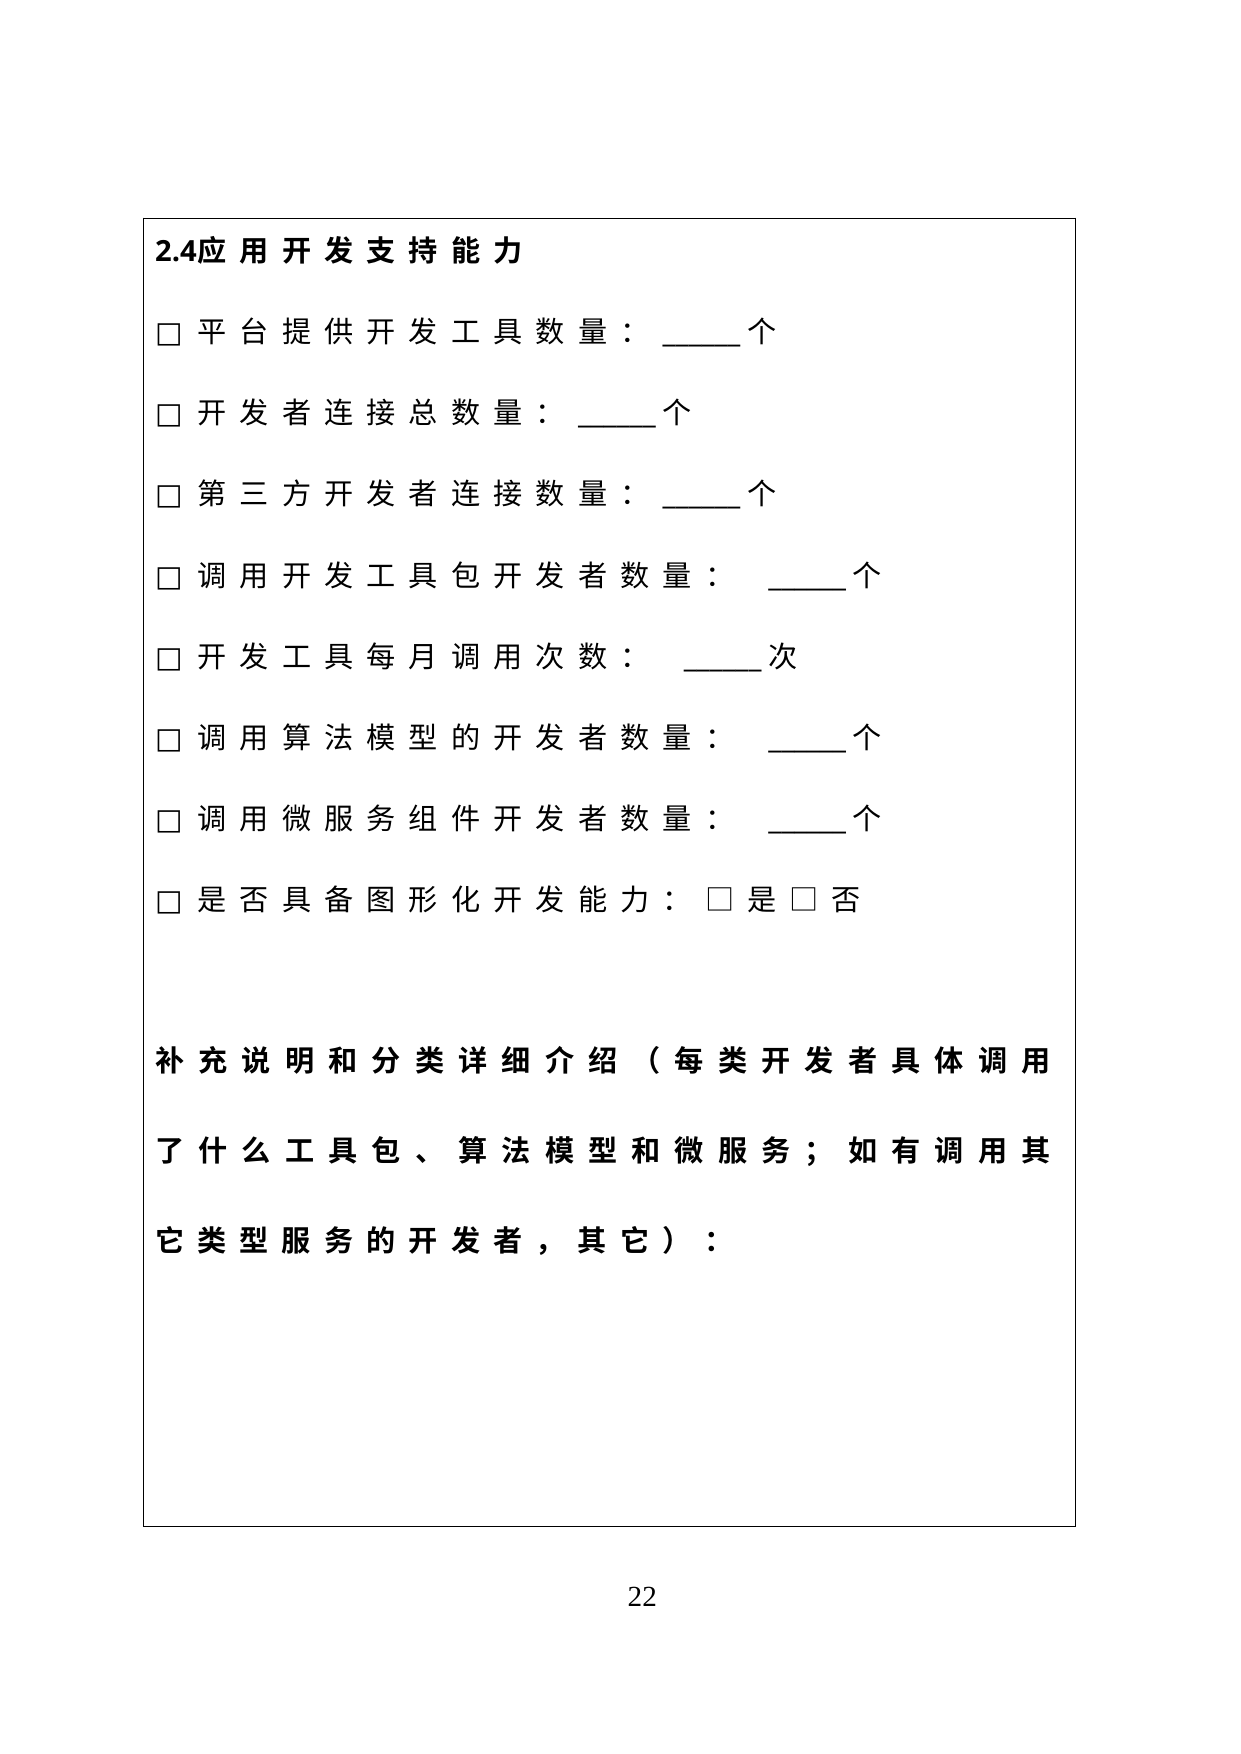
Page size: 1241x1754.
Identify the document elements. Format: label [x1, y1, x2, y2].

table_cell [144, 219, 1075, 1526]
